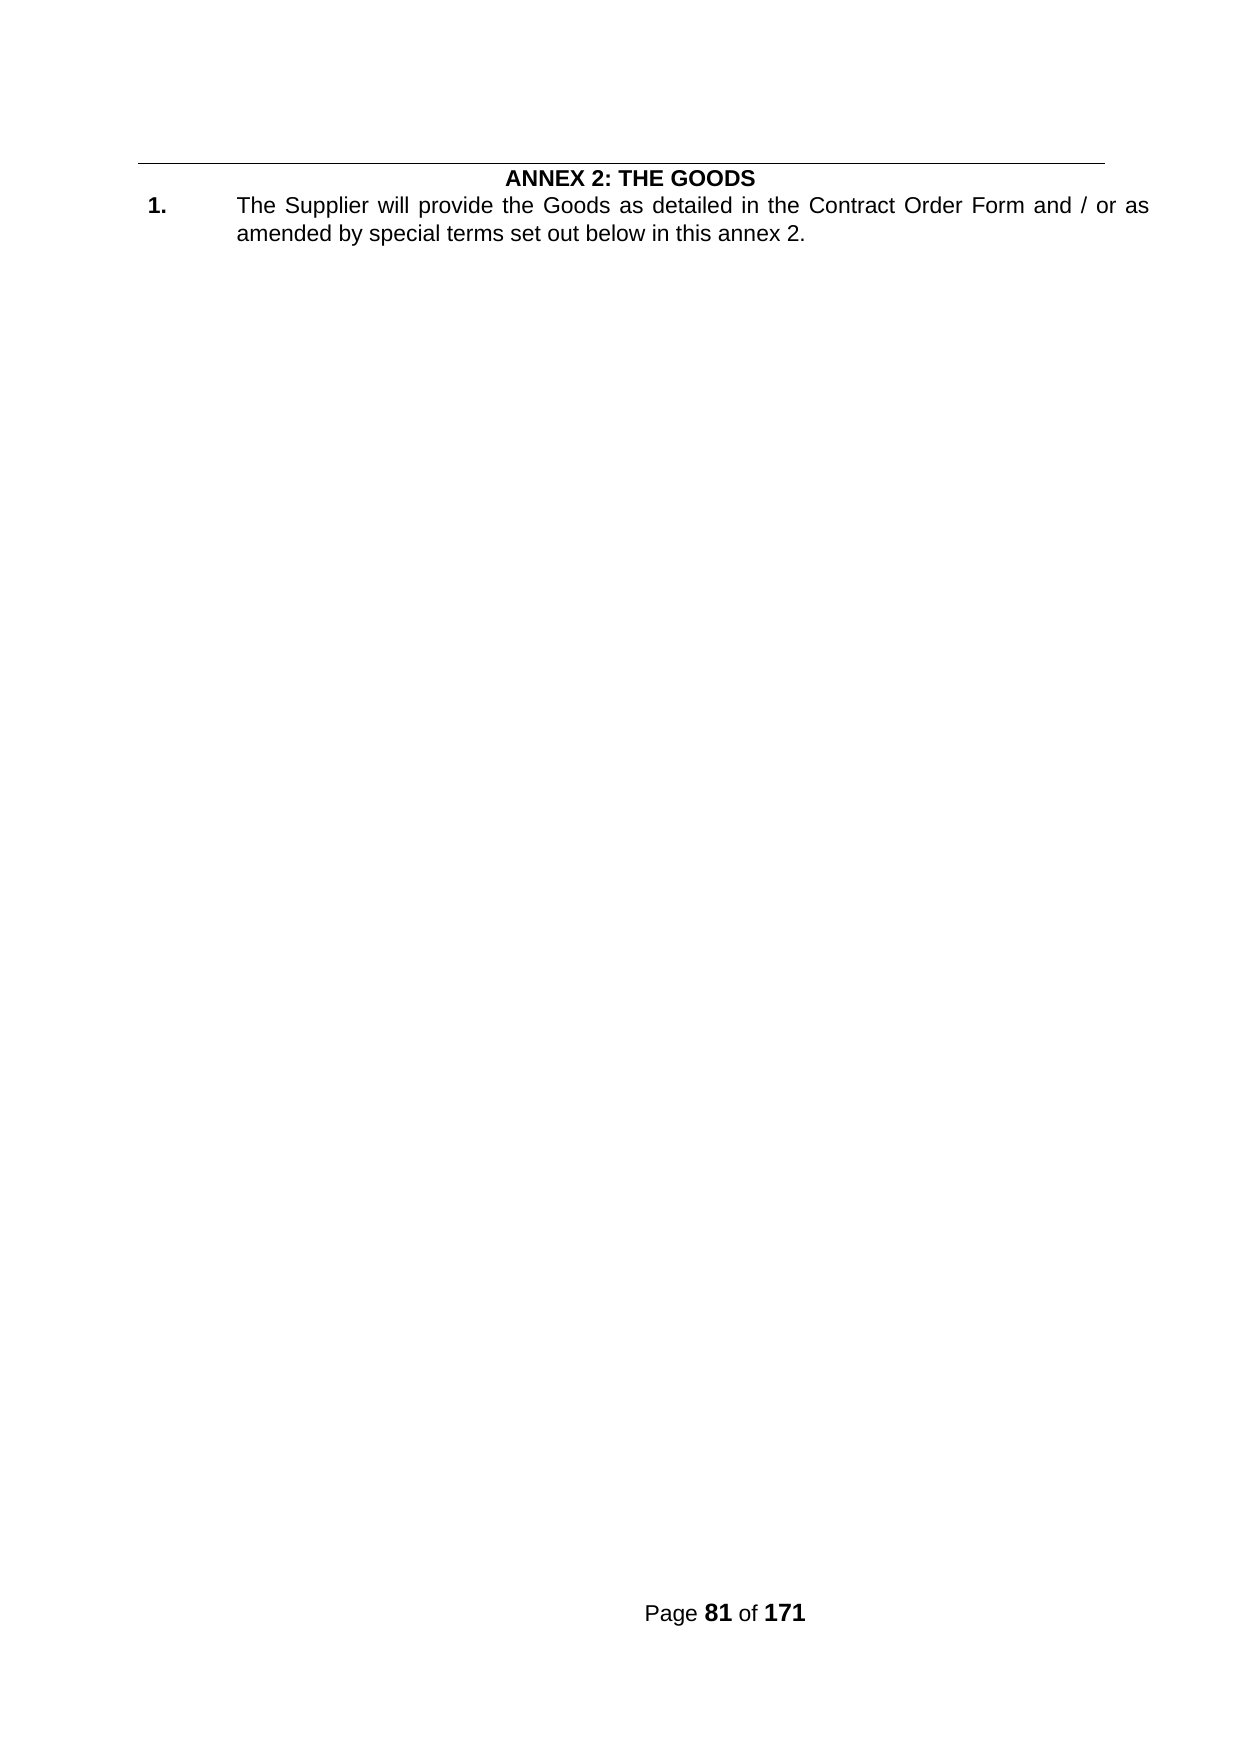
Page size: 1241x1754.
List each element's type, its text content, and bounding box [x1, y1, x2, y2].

text 1. The Supplier will provide the Goods as detailed in the Contract Order Form and / or as amended by special terms set out below in this annex 2. [148, 192, 1152, 246]
subtitle ANNEX 2: THE GOODS [505, 142, 1152, 191]
